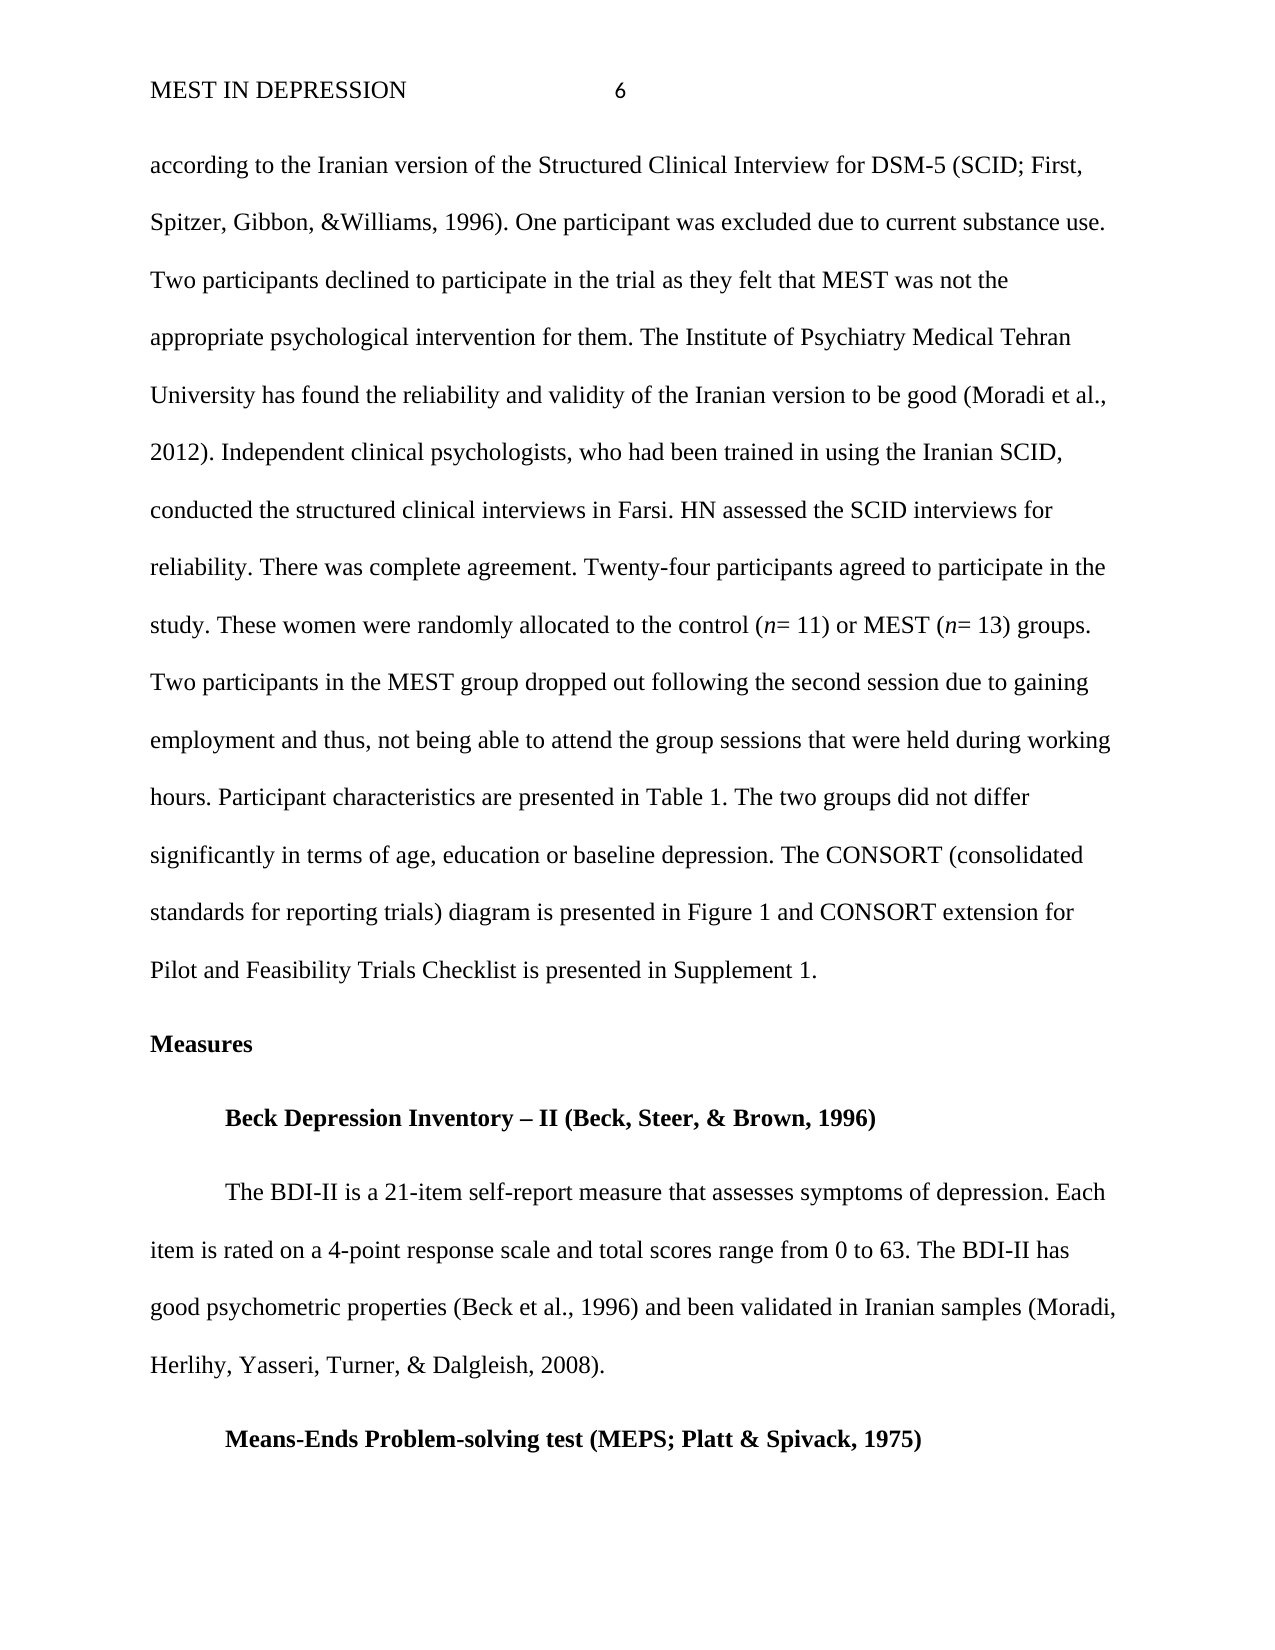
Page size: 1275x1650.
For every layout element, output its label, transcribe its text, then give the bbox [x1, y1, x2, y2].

text Beck Depression Inventory – II (Beck, Steer, & Brown, 1996) [150, 1103, 1125, 1132]
text The BDI-II is a 21-item self-report measure that assesses symptoms of depression. Each item is rated on a 4-point response scale and total scores range from 0 to 63. The BDI-II has good psychometric properties (Beck et al., 1996) and been validated in Iranian samples (Moradi, Herlihy, Yasseri, Turner, & Dalgleish, 2008). [150, 1177, 1125, 1379]
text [150, 150, 1125, 984]
text Means-Ends Problem-solving test (MEPS; Platt & Spivack, 1975) [150, 1424, 1125, 1453]
text Measures [150, 1029, 1125, 1058]
